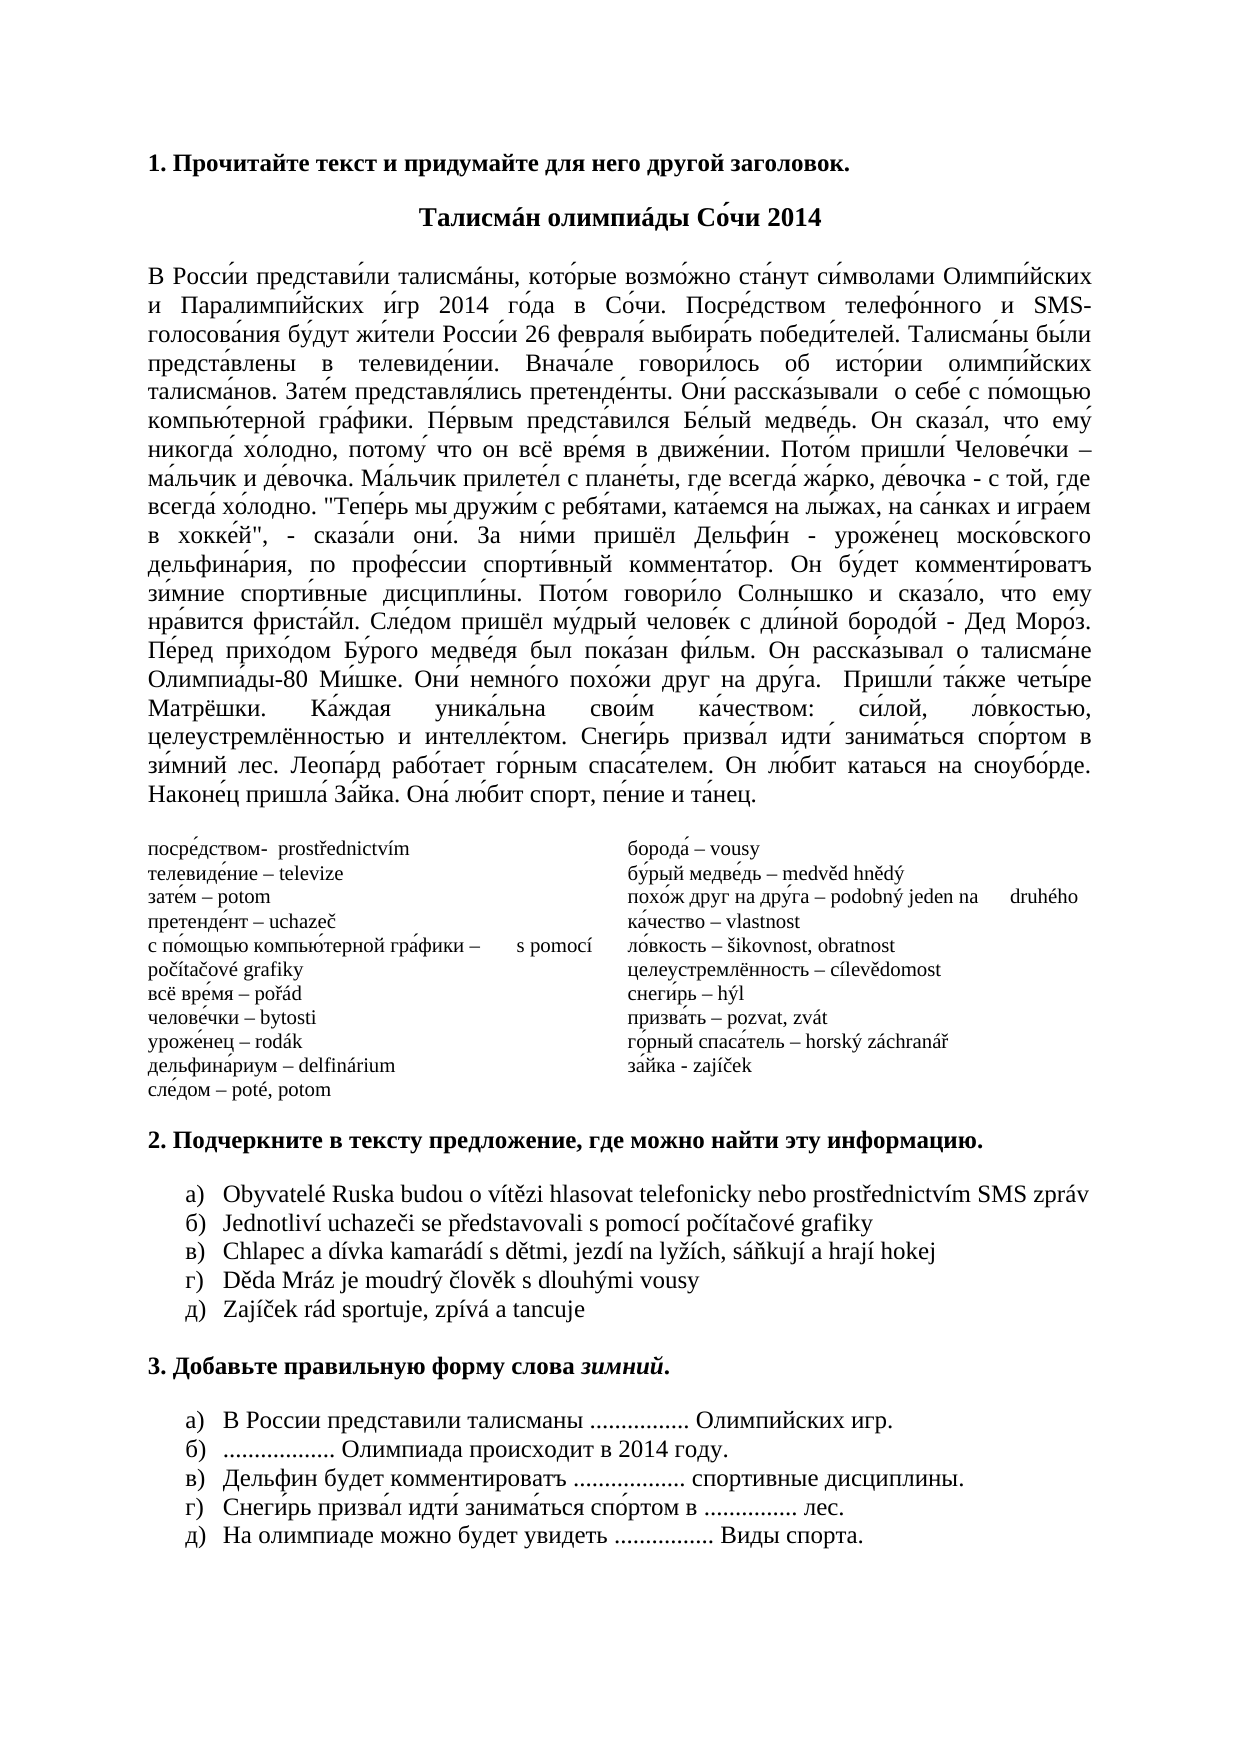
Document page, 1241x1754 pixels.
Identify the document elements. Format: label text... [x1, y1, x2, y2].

list Chlapec a dívka kamarádí s dětmi, jezdí na lyžích, sáňkují a hrají hokej [185, 1236, 1093, 1265]
list В России представили талисманы ................ Олимпийских игр. [185, 1405, 1093, 1434]
table_header посре́дством- prostřednictvím телевиде́ние – televize зате́м – potom претенде́нт – uchazeč с по́мощью компью́терной гра́фики – s pomocí počítačové grafiky всё вре́мя – pořád челове́чки – bytosti уроже́нец – rodák дельфина́риум – delfinárium сле́дом – poté, potom [136, 836, 616, 1125]
list На олимпиаде можно будет увидеть ................ Виды спорта. [185, 1520, 1093, 1549]
list Děda Mráz je moudrý člověk s dlouhými vousy [185, 1265, 1093, 1294]
text 1. Прочитайте текст и придумайте для него другой заголовок. [148, 148, 1093, 176]
list .................. Олимпиада происходит в 2014 году. [185, 1434, 1093, 1463]
text В Росси́и представи́ли талисмáны, кото́рые возмо́жно ста́нут си́мволами Олимпи́йских и Паралимпи́йских и́гр 2014 го́да в Со́чи. Посре́дством телефо́нного и SMS-голосова́ния бу́дут жи́тели Росси́и 26 февраля́ выбира́ть победи́телей. Талисма́ны бы́ли предста́влены в телевиде́нии. Внача́ле говори́лось об исто́рии олимпи́йских талисма́нов. Зате́м представля́лись претенде́нты. Они́ расска́зывали о себе́ с по́мощью компью́терной гра́фики. Пе́рвым предста́вился Бе́лый медве́дь. Он сказа́л, что ему́ никогда́ хо́лодно, потому́ что он всё вре́мя в движе́нии. Пото́м пришли́ Челове́чки – ма́льчик и де́вочка. Ма́льчик прилете́л с плане́ты, где всегда́ жа́рко, де́вочка - с той, где всегда́ хо́лодно. "Тепе́рь мы дружи́м с ребя́тами, ката́емся на лы́жах, на са́нках и игра́ем в хокке́й", - сказа́ли они́. За ни́ми пришёл Дельфи́н - уроже́нец моско́вского дельфина́рия, по профе́ссии спорти́вный коммента́тор. Он бу́дет комменти́роватъ зи́мние спорти́вные дисципли́ны. Пото́м говори́ло Солнышко и сказа́ло, что ему нра́вится фриста́йл. Сле́дом пришёл му́дрый челове́к с дли́ной бородо́й - Дед Моро́з. Пе́ред прихо́дом Бу́рого медве́дя был пока́зан фи́льм. Он расска́зывал о талисма́не Олимпиа́ды-80 Ми́шке. Они́ немно́го похо́жи друг на дру́га. Пришли́ та́кже четы́ре Матрёшки. Ка́ждая уника́льна свои́м ка́чеством: си́лой, ло́вкостью, целеустремлённостью и интелле́ктом. Снеги́рь призва́л идти́ занима́ться спо́ртом в зи́мний лес. Леопа́рд рабо́тает го́рным спаса́телем. Он лю́бит катаься на сноубо́рде. Наконе́ц пришла́ За́йка. Она́ лю́бит спорт, пе́ние и та́нец. [148, 261, 1093, 808]
text 3. Добавьте правильную форму слова зимний. [148, 1351, 1093, 1380]
list Jednotliví uchazeči se představovali s pomocí počítačové grafiky [185, 1208, 1093, 1236]
list Zajíček rád sportuje, zpívá a tancuje [185, 1294, 1093, 1323]
list Дельфин будет комментироватъ .................. спортивные дисциплины. [185, 1463, 1093, 1492]
text Талисмáн олимпиáды Со́чи 2014 [148, 201, 1093, 233]
text 2. Подчеркните в тексту предложение, где можно найти эту информацию. [148, 1125, 1093, 1154]
list Снеги́рь призва́л идти́ занима́ться спо́ртом в ............... лес. [185, 1492, 1093, 1520]
list Obyvatelé Ruska budou o vítězi hlasovat telefonicky nebo prostřednictvím SMS zpráv [185, 1179, 1093, 1208]
table_header борода́ – vousy бу́рый медве́дь – medvěd hnědý похо́ж друг на дру́га – podobný jeden na druhého ка́чество – vlastnost ло́вкость – šikovnost, obratnost целеустремлённость – cílevědomost снеги́рь – hýl призва́ть – pozvat, zvát го́рный спаса́тель – horský záchranář за́йка - zajíček [616, 836, 1096, 1125]
